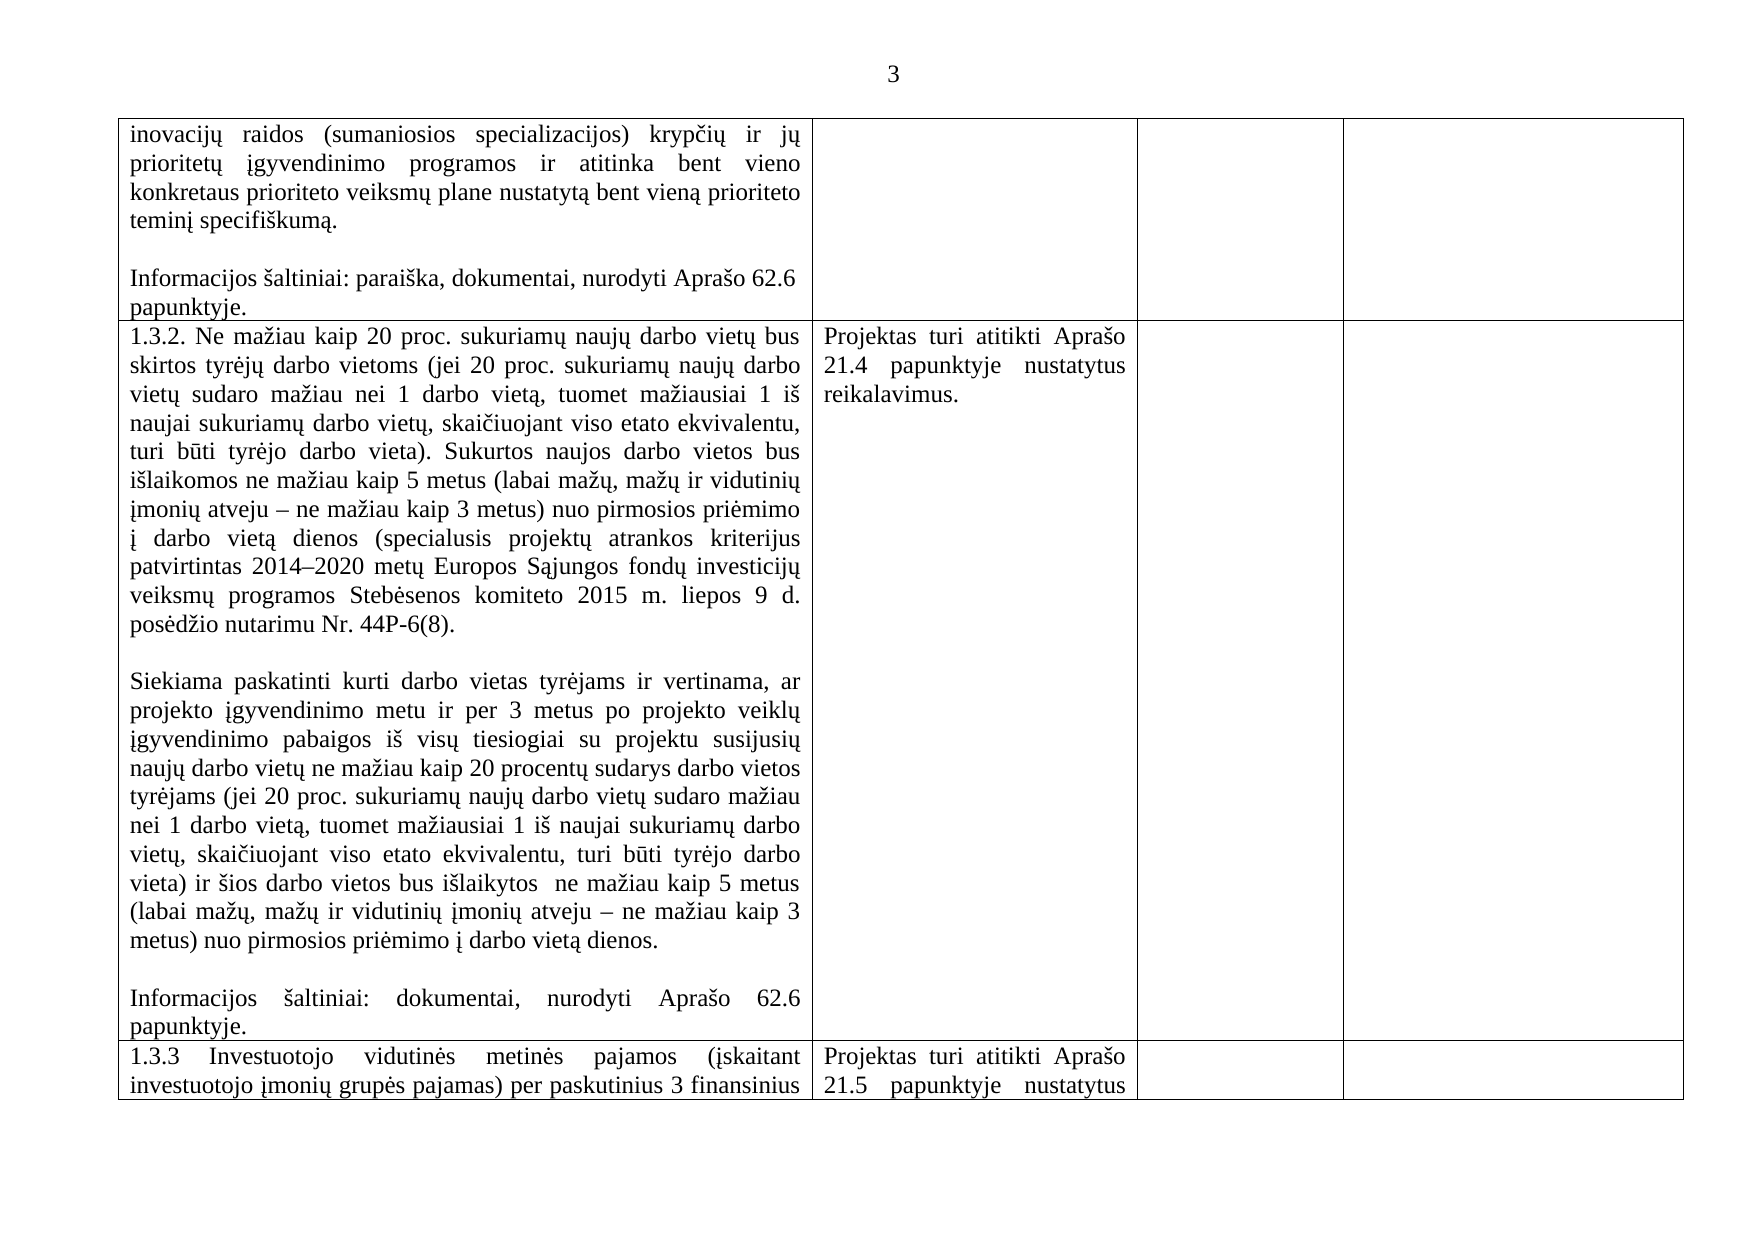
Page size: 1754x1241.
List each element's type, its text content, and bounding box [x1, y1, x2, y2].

table_cell 1.3.2. Ne mažiau kaip 20 proc. sukuriamų naujų darbo vietų bus skirtos tyrėjų darbo vietoms (jei 20 proc. sukuriamų naujų darbo vietų sudaro mažiau nei 1 darbo vietą, tuomet mažiausiai 1 iš naujai sukuriamų darbo vietų, skaičiuojant viso etato ekvivalentu, turi būti tyrėjo darbo vieta). Sukurtos naujos darbo vietos bus išlaikomos ne mažiau kaip 5 metus (labai mažų, mažų ir vidutinių įmonių atveju – ne mažiau kaip 3 metus) nuo pirmosios priėmimo į darbo vietą dienos (specialusis projektų atrankos kriterijus patvirtintas 2014–2020 metų Europos Sąjungos fondų investicijų veiksmų programos Stebėsenos komiteto 2015 m. liepos 9 d. posėdžio nutarimu Nr. 44P-6(8). Siekiama paskatinti kurti darbo vietas tyrėjams ir vertinama, ar projekto įgyvendinimo metu ir per 3 metus po projekto veiklų įgyvendinimo pabaigos iš visų tiesiogiai su projektu susijusių naujų darbo vietų ne mažiau kaip 20 procentų sudarys darbo vietos tyrėjams (jei 20 proc. sukuriamų naujų darbo vietų sudaro mažiau nei 1 darbo vietą, tuomet mažiausiai 1 iš naujai sukuriamų darbo vietų, skaičiuojant viso etato ekvivalentu, turi būti tyrėjo darbo vieta) ir šios darbo vietos bus išlaikytos ne mažiau kaip 5 metus (labai mažų, mažų ir vidutinių įmonių atveju – ne mažiau kaip 3 metus) nuo pirmosios priėmimo į darbo vietą dienos. Informacijos šaltiniai: dokumentai, nurodyti Aprašo 62.6 papunktyje. [119, 321, 812, 1040]
table_cell [1138, 321, 1343, 1040]
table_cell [813, 119, 1137, 320]
table_cell [1344, 119, 1683, 320]
table_cell Projektas turi atitikti Aprašo 21.4 papunktyje nustatytus reikalavimus. [813, 321, 1137, 1040]
table_cell [1138, 1041, 1343, 1099]
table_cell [119, 119, 812, 320]
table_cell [119, 1041, 812, 1099]
table_cell [1344, 1041, 1683, 1099]
table_cell [1344, 321, 1683, 1040]
table_cell [1138, 119, 1343, 320]
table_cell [813, 1041, 1137, 1099]
